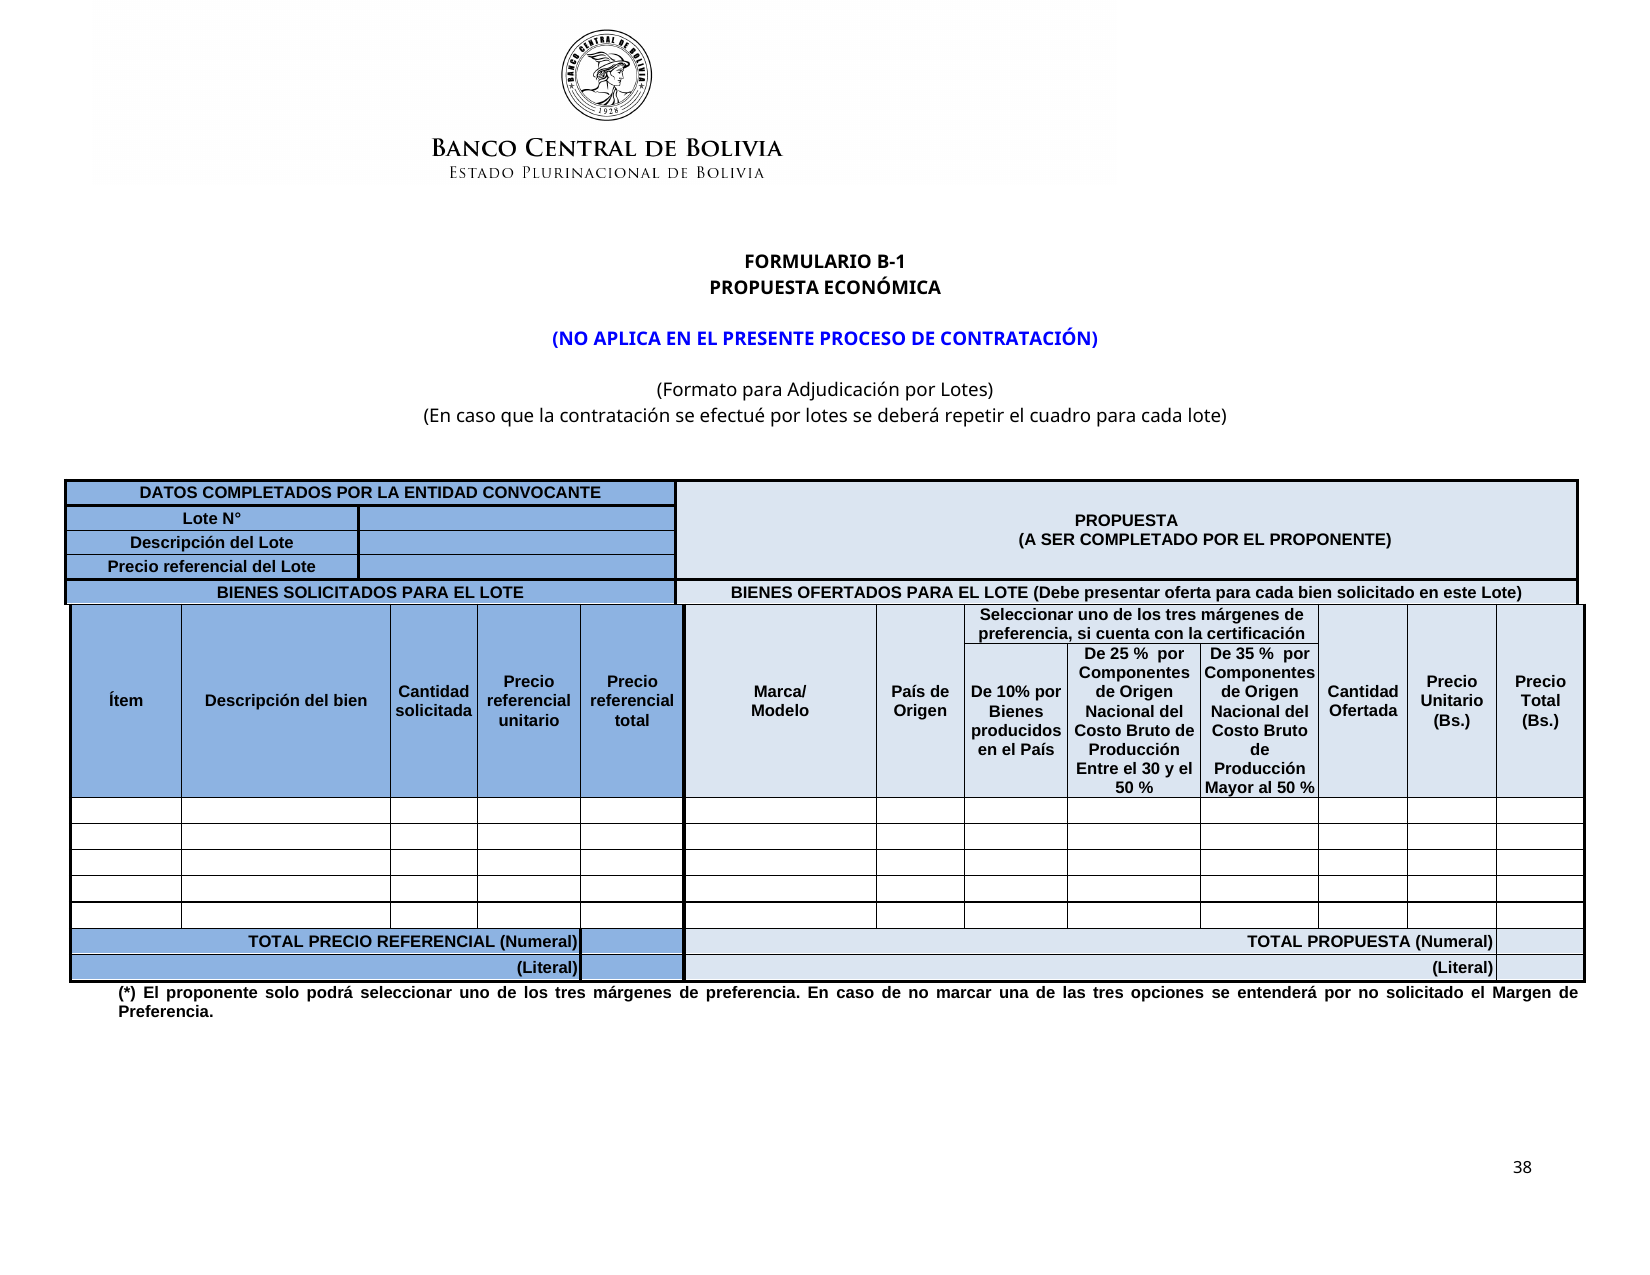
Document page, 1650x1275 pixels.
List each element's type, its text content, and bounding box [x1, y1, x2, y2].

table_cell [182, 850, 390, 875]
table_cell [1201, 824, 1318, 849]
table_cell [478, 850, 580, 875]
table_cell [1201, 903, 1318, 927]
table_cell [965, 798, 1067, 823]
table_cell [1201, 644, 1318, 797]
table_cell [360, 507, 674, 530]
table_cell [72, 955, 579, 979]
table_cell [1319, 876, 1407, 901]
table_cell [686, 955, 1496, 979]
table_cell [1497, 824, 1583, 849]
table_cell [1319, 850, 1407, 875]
text (En caso que la contratación se efectué por lotes se deberá repetir el cuadro para cada lote) [118, 402, 1532, 427]
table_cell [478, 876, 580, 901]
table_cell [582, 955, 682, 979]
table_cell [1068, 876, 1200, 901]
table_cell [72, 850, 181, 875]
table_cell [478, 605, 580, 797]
text (Formato para Adjudicación por Lotes) [118, 376, 1532, 402]
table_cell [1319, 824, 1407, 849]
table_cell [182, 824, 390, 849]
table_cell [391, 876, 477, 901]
text PROPUESTA ECONÓMICA [118, 274, 1532, 300]
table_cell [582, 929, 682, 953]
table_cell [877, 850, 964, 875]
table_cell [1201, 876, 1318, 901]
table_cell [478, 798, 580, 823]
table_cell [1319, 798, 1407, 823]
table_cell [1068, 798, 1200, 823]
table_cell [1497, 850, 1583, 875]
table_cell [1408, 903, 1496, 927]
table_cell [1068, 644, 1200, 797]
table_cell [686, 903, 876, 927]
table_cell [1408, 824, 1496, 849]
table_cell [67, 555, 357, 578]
text FORMULARIO B-1 [118, 249, 1532, 274]
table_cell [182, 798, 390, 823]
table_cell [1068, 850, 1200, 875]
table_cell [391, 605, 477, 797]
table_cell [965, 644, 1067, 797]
text (NO APLICA EN EL PRESENTE PROCESO DE CONTRATACIÓN) [118, 325, 1532, 351]
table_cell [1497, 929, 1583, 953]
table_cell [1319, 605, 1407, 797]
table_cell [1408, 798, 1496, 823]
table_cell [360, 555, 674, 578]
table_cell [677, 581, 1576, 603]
text (*) El proponente solo podrá seleccionar uno de los tres márgenes de preferencia. En caso de no marcar una de las tres opciones se entenderá por no solicitado el Margen de Preferencia. [118, 983, 1580, 1021]
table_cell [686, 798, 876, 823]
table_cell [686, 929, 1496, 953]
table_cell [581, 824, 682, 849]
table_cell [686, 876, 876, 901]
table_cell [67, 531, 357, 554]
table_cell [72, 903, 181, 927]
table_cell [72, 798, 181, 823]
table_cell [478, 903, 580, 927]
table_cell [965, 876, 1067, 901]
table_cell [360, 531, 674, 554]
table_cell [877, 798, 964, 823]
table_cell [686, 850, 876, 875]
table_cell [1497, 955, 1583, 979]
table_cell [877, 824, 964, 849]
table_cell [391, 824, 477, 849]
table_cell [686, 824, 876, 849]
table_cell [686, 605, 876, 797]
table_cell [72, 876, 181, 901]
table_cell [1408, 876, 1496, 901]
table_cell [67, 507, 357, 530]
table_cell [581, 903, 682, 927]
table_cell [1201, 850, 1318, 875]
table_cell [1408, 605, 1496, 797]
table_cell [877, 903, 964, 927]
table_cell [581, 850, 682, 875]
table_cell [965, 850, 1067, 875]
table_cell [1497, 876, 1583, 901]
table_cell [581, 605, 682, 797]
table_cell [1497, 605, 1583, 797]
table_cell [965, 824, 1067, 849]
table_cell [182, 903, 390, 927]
picture [91, 0, 1116, 185]
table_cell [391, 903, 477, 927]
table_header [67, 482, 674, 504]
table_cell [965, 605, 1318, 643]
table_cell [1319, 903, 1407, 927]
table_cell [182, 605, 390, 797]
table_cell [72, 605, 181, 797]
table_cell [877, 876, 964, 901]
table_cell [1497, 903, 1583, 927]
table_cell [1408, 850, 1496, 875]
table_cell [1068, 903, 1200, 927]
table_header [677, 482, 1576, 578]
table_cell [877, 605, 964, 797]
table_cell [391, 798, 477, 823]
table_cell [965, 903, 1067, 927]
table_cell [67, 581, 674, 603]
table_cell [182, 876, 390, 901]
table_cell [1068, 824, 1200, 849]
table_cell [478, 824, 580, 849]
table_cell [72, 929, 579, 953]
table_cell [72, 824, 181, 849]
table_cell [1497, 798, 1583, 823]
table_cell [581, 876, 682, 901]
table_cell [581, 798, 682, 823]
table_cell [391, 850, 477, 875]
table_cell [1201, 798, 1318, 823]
